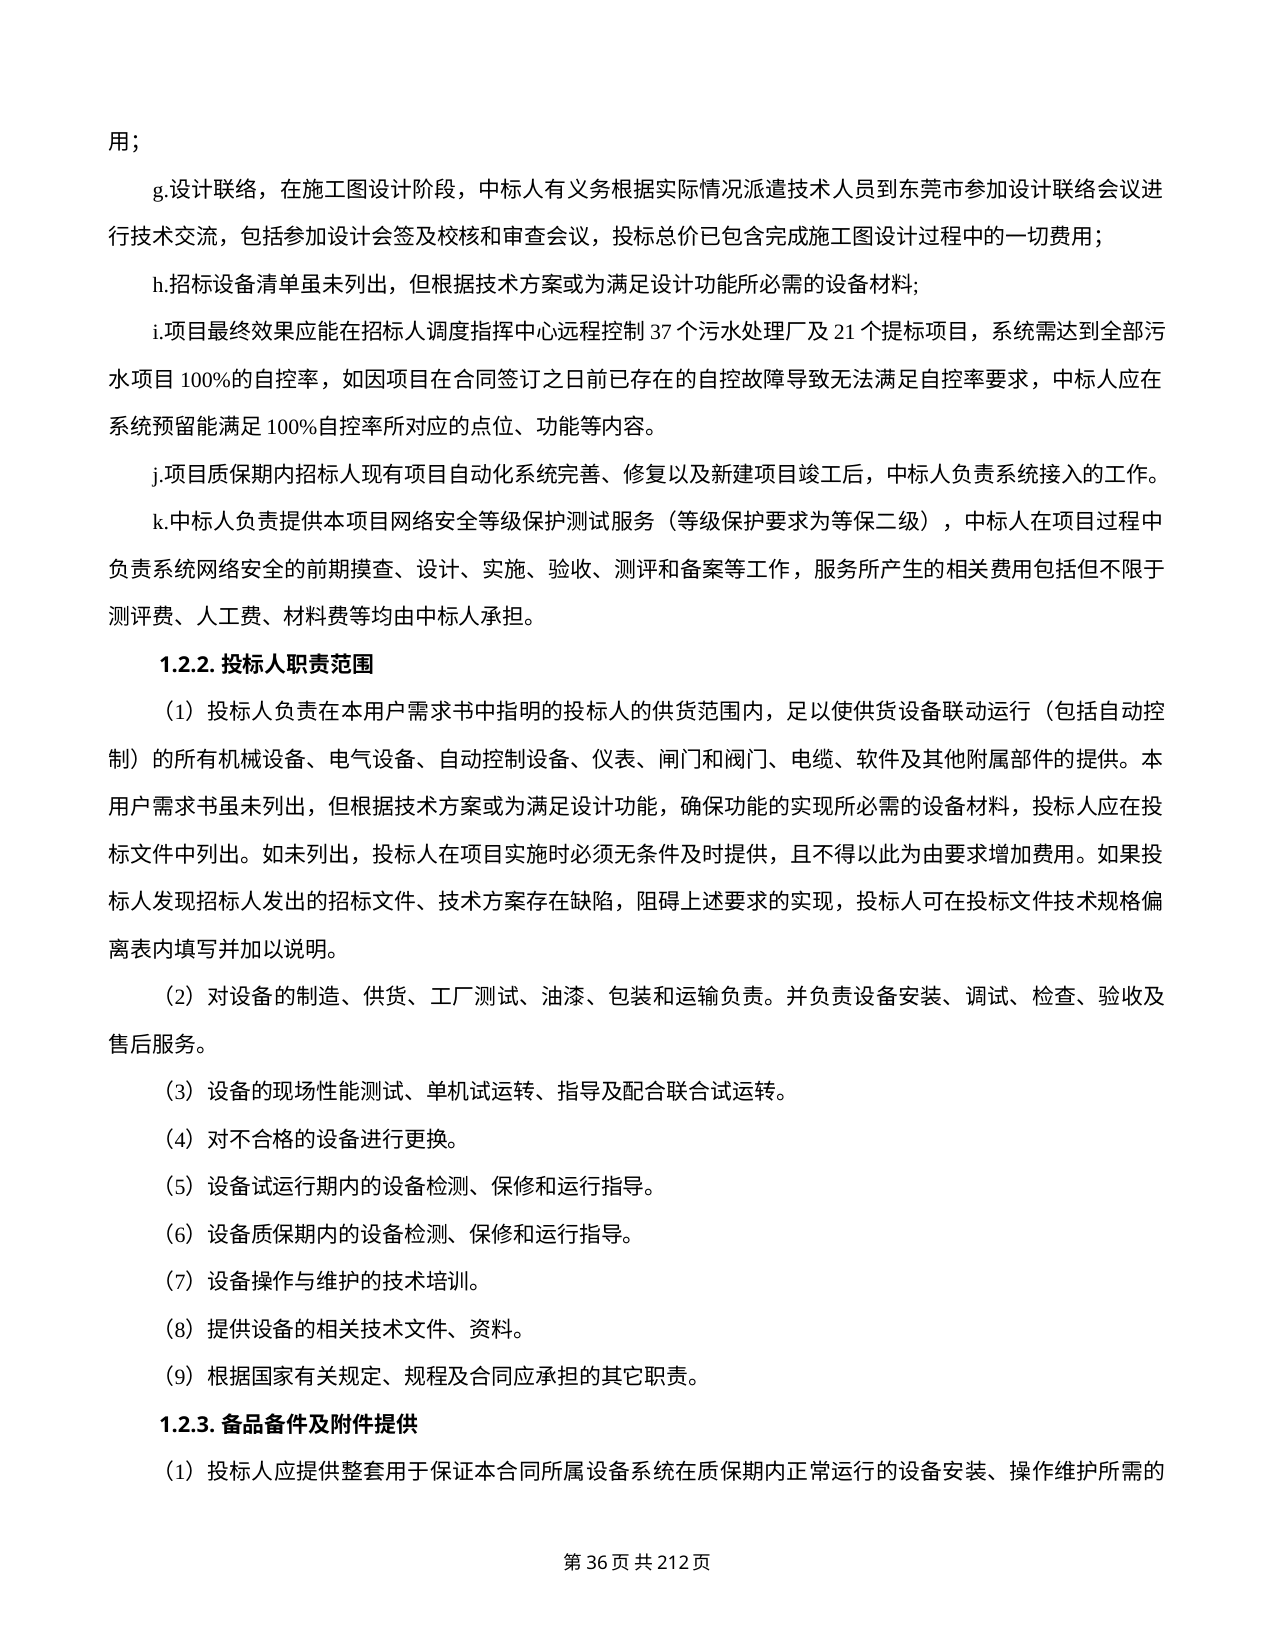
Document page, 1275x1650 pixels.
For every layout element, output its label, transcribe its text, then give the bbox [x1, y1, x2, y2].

text k.中标人负责提供本项目网络安全等级保护测试服务（等级保护要求为等保二级），中标人在项目过程中负责系统网络安全的前期摸查、设计、实施、验收、测评和备案等工作，服务所产生的相关费用包括但不限于测评费、人工费、材料费等均由中标人承担。 [109, 504, 1166, 631]
list 投标人职责范围 [109, 647, 1166, 678]
text i.项目最终效果应能在招标人调度指挥中心远程控制37个污水处理厂及21个提标项目，系统需达到全部污水项目100%的自控率，如因项目在合同签订之日前已存在的自控故障导致无法满足自控率要求，中标人应在系统预留能满足100%自控率所对应的点位、功能等内容。 [109, 314, 1166, 441]
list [109, 1454, 1166, 1486]
text h.招标设备清单虽未列出，但根据技术方案或为满足设计功能所必需的设备材料; [109, 267, 1166, 298]
list 对设备的制造、供货、工厂测试、油漆、包装和运输负责。并负责设备安装、调试、检查、验收及售后服务。 [109, 979, 1166, 1058]
list 设备的现场性能测试、单机试运转、指导及配合联合试运转。 [109, 1074, 1166, 1106]
list 设备操作与维护的技术培训。 [109, 1264, 1166, 1296]
list 对不合格的设备进行更换。 [109, 1122, 1166, 1153]
text g.设计联络，在施工图设计阶段，中标人有义务根据实际情况派遣技术人员到东莞市参加设计联络会议进行技术交流，包括参加设计会签及校核和审查会议，投标总价已包含完成施工图设计过程中的一切费用； [109, 172, 1166, 251]
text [109, 124, 1166, 156]
text j.项目质保期内招标人现有项目自动化系统完善、修复以及新建项目竣工后，中标人负责系统接入的工作。 [109, 457, 1166, 488]
list 备品备件及附件提供 [109, 1407, 1166, 1438]
list 设备质保期内的设备检测、保修和运行指导。 [109, 1217, 1166, 1248]
list 提供设备的相关技术文件、资料。 [109, 1312, 1166, 1343]
list 投标人负责在本用户需求书中指明的投标人的供货范围内，足以使供货设备联动运行（包括自动控制）的所有机械设备、电气设备、自动控制设备、仪表、闸门和阀门、电缆、软件及其他附属部件的提供。本用户需求书虽未列出，但根据技术方案或为满足设计功能，确保功能的实现所必需的设备材料，投标人应在投标文件中列出。如未列出，投标人在项目实施时必须无条件及时提供，且不得以此为由要求增加费用。如果投标人发现招标人发出的招标文件、技术方案存在缺陷，阻碍上述要求的实现，投标人可在投标文件技术规格偏离表内填写并加以说明。 [109, 694, 1166, 963]
list 根据国家有关规定、规程及合同应承担的其它职责。 [109, 1359, 1166, 1391]
list 设备试运行期内的设备检测、保修和运行指导。 [109, 1169, 1166, 1201]
